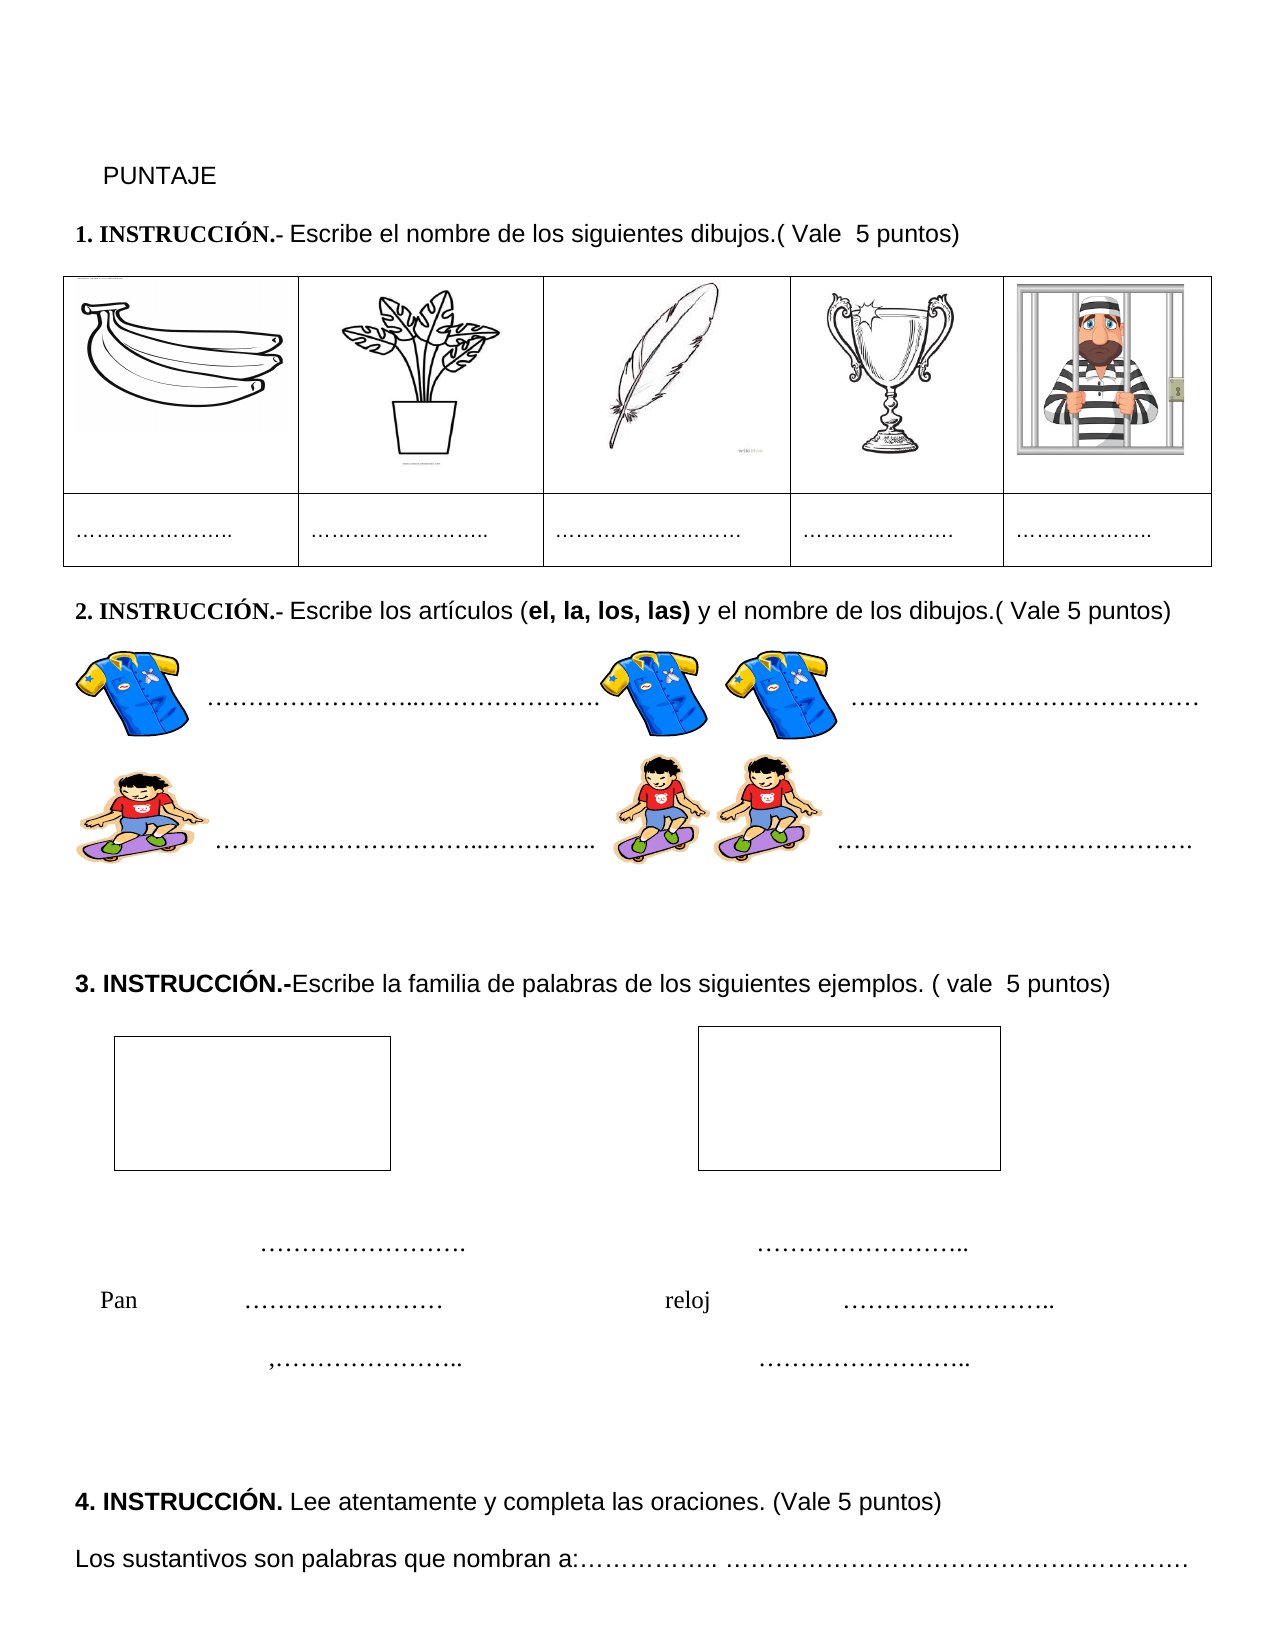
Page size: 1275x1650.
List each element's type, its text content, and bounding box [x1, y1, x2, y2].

table_header [544, 277, 790, 493]
table_cell ……………………… [544, 494, 790, 566]
table_cell …………………….. [299, 494, 543, 566]
text 2. INSTRUCCIÓN.- Escribe los artículos (el, la, los, las) y el nombre de los dibujos.( Vale 5 puntos) [75, 596, 1200, 624]
text ………….………………..………….. ……………………………………. [75, 826, 1200, 854]
table_header [64, 277, 298, 493]
picture [75, 277, 288, 432]
table_cell ………………….. [64, 494, 298, 566]
table_cell …………………. [791, 494, 1003, 566]
picture [1015, 284, 1184, 453]
picture [310, 277, 532, 467]
table_cell ……………….. [1004, 494, 1211, 566]
text PUNTAJE [75, 161, 1200, 190]
text Los sustantivos son palabras que nombran a:…………….. …………………………………….…………. [75, 1544, 1200, 1573]
picture [554, 277, 767, 456]
picture [801, 277, 979, 467]
text ……………………..…………………. …………………………………… [75, 682, 1200, 711]
text 1. INSTRUCCIÓN.- Escribe el nombre de los siguientes dibujos.( Vale 5 puntos) [75, 219, 1200, 247]
text ,………………….. …………………….. [75, 1343, 1200, 1372]
table_header [299, 277, 543, 493]
text 4. INSTRUCCIÓN. Lee atentamente y completa las oraciones. (Vale 5 puntos) [75, 1487, 1200, 1516]
text ……………………. …………………….. [75, 1228, 1200, 1257]
text 3. INSTRUCCIÓN.-Escribe la familia de palabras de los siguientes ejemplos. ( vale 5 puntos) [75, 969, 1200, 998]
text Pan …………………… reloj …………………….. [75, 1286, 1200, 1314]
table_header [1004, 277, 1211, 493]
table_header [791, 277, 1003, 493]
